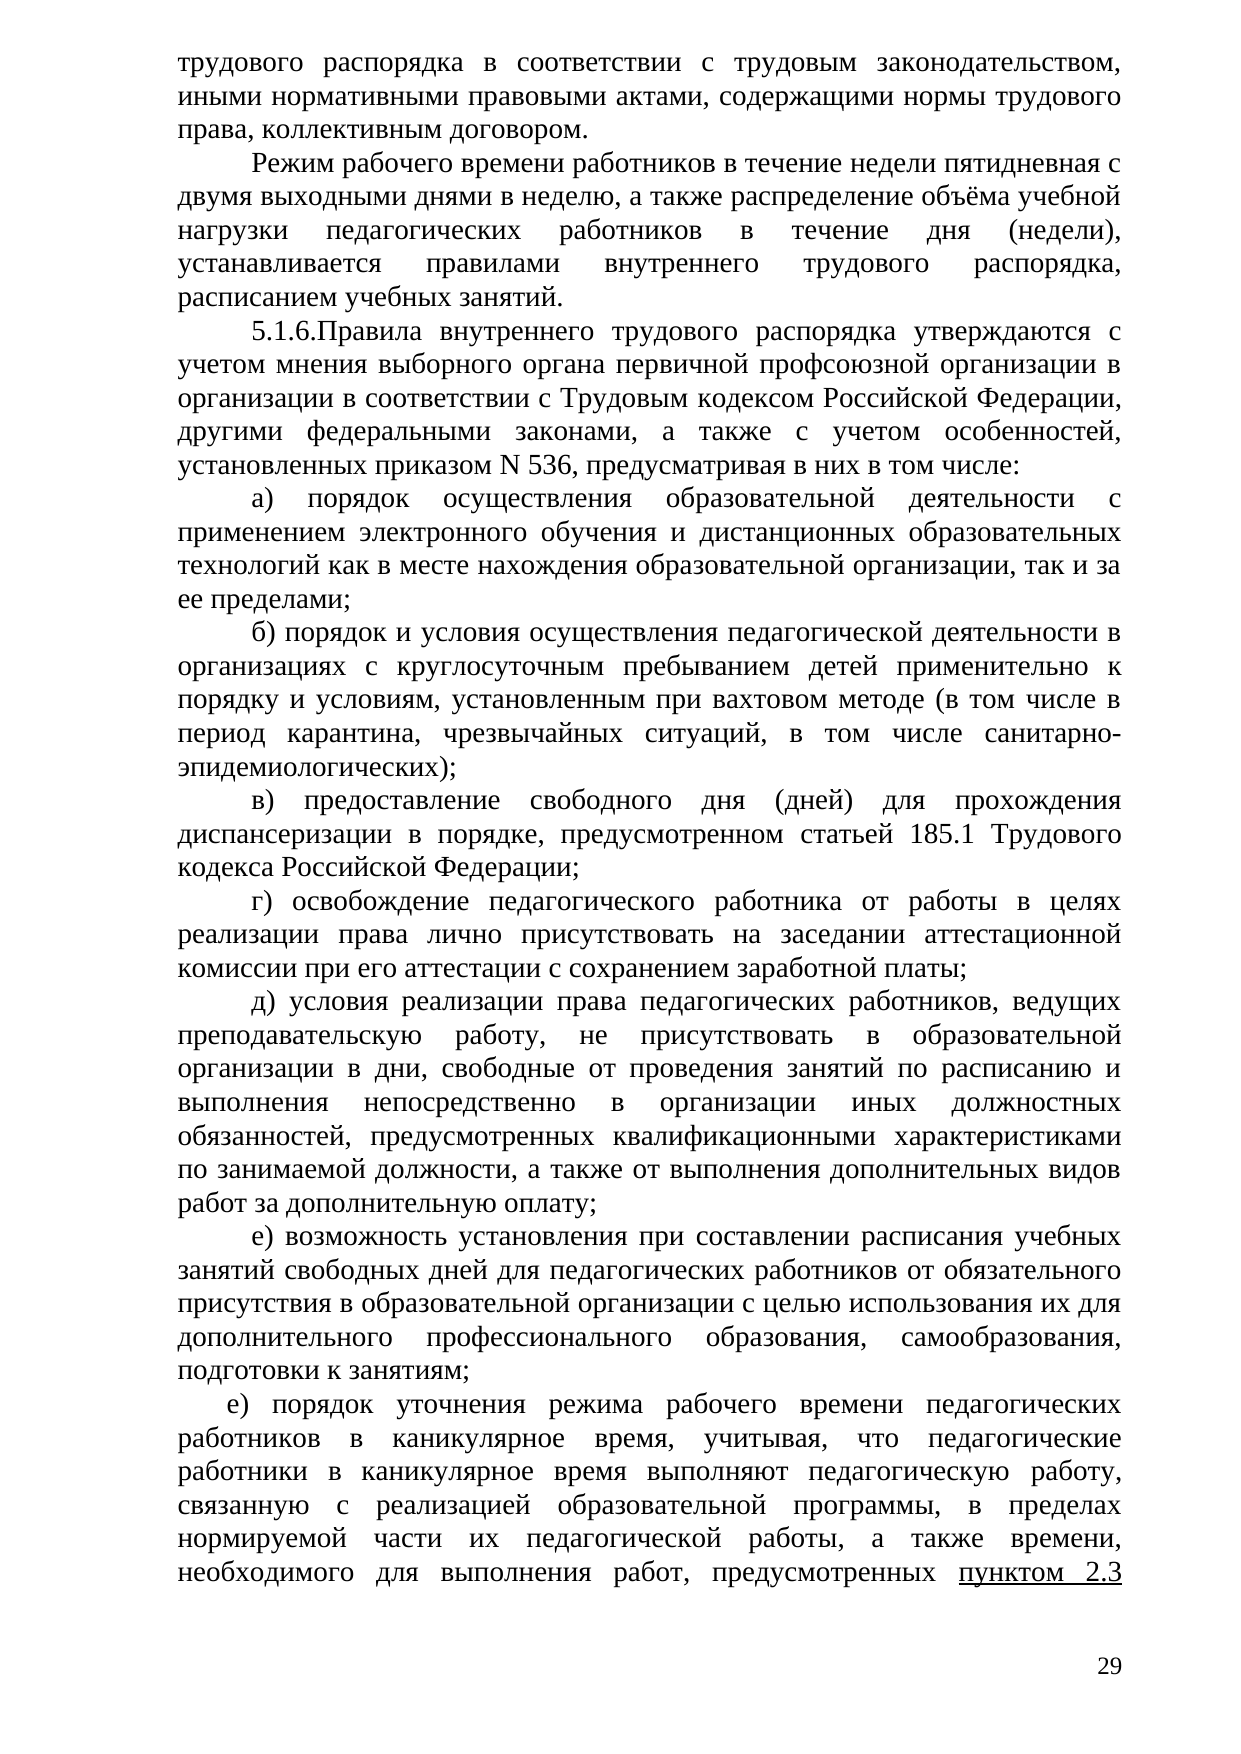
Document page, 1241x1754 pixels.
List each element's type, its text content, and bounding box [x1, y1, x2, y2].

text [177, 44, 1122, 145]
text б) порядок и условия осуществления педагогической деятельности в организациях с круглосуточным пребыванием детей применительно к порядку и условиям, установленным при вахтовом методе (в том числе в период карантина, чрезвычайных ситуаций, в том числе санитарно-эпидемиологических); [177, 614, 1122, 782]
text Режим рабочего времени работников в течение недели пятидневная с двумя выходными днями в неделю, а также распределение объёма учебной нагрузки педагогических работников в течение дня (недели), устанавливается правилами внутреннего трудового распорядка, расписанием учебных занятий. [177, 145, 1122, 313]
text г) освобождение педагогического работника от работы в целях реализации права лично присутствовать на заседании аттестационной комиссии при его аттестации с сохранением заработной платы; [177, 883, 1122, 983]
text 5.1.6.Правила внутреннего трудового распорядка утверждаются с учетом мнения выборного органа первичной профсоюзной организации в организации в соответствии с Трудовым кодексом Российской Федерации, другими федеральными законами, а также с учетом особенностей, установленных приказом N 536, предусматривая в них в том числе: [177, 313, 1122, 480]
text а) порядок осуществления образовательной деятельности с применением электронного обучения и дистанционных образовательных технологий как в месте нахождения образовательной организации, так и за ее пределами; [177, 480, 1122, 614]
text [177, 1386, 1122, 1587]
text е) возможность установления при составлении расписания учебных занятий свободных дней для педагогических работников от обязательного присутствия в образовательной организации с целью использования их для дополнительного профессионального образования, самообразования, подготовки к занятиям; [177, 1218, 1122, 1386]
text д) условия реализации права педагогических работников, ведущих преподавательскую работу, не присутствовать в образовательной организации в дни, свободные от проведения занятий по расписанию и выполнения непосредственно в организации иных должностных обязанностей, предусмотренных квалификационными характеристиками по занимаемой должности, а также от выполнения дополнительных видов работ за дополнительную оплату; [177, 983, 1122, 1218]
text в) предоставление свободного дня (дней) для прохождения диспансеризации в порядке, предусмотренном статьей 185.1 Трудового кодекса Российской Федерации; [177, 782, 1122, 883]
